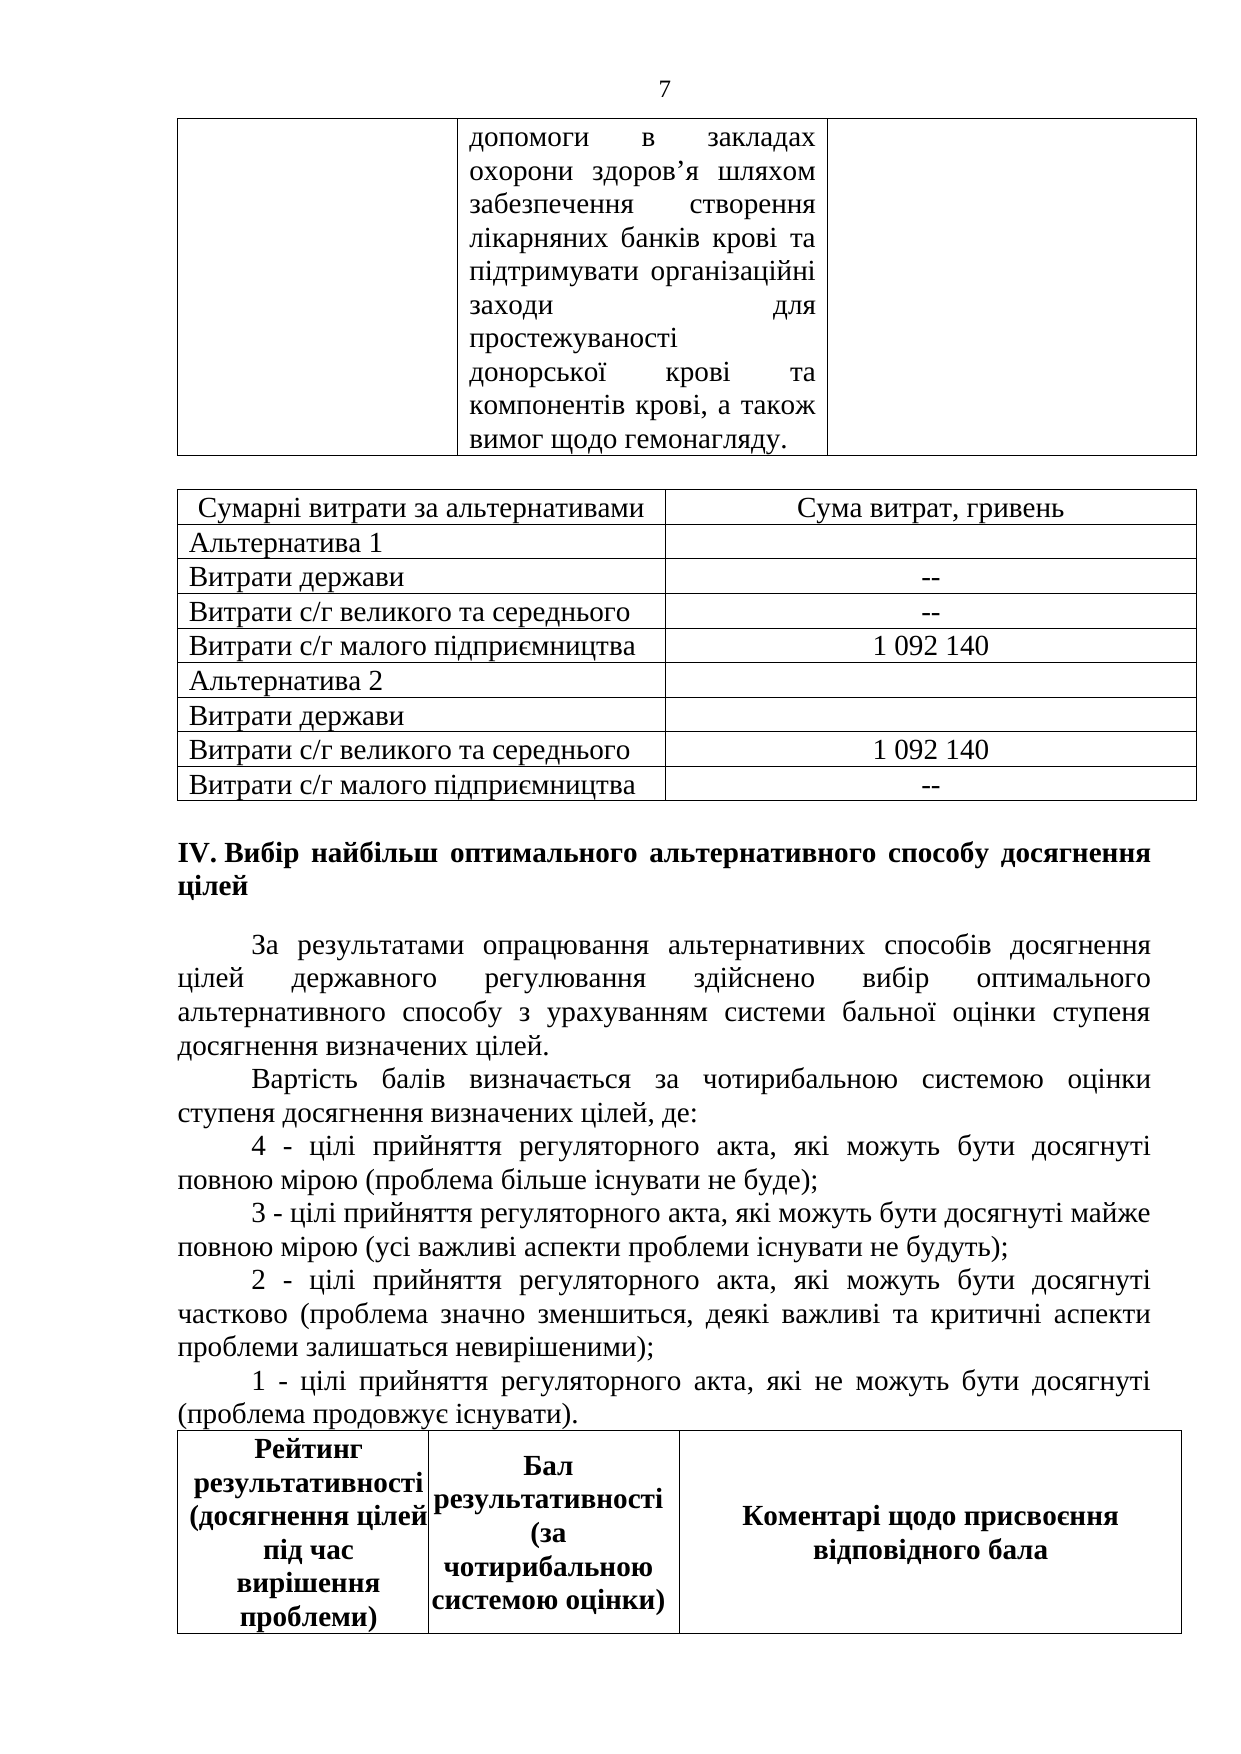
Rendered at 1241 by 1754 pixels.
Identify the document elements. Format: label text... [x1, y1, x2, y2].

table_header Бал результативності (за чотирибальною системою оцінки) [429, 1431, 679, 1632]
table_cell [178, 119, 457, 454]
table_cell [666, 525, 1196, 558]
text 4 - цілі прийняття регуляторного акта, які можуть бути досягнуті повною мірою (проблема більше існувати не буде); [177, 1128, 1152, 1195]
table_cell Витрати с/г малого підприємництва [178, 767, 665, 800]
text IV. Вибір найбільш оптимального альтернативного способу досягнення цілей [177, 835, 1152, 902]
table_cell Витрати держави [178, 559, 665, 593]
table_header Сумарні витрати за альтернативами [178, 490, 665, 524]
text 3 - цілі прийняття регуляторного акта, які можуть бути досягнуті майже повною мірою (усі важливі аспекти проблеми існувати не будуть); [177, 1195, 1152, 1262]
text За результатами опрацювання альтернативних способів досягнення цілей державного регулювання здійснено вибір оптимального альтернативного способу з урахуванням системи бальної оцінки ступеня досягнення визначених цілей. [177, 927, 1152, 1061]
table_cell Альтернатива 2 [178, 663, 665, 697]
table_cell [458, 119, 827, 454]
table_header Сума витрат, гривень [666, 490, 1196, 524]
table_cell [666, 663, 1196, 697]
table_header Коментарі щодо присвоєння відповідного бала [680, 1431, 1181, 1632]
table_cell Витрати с/г малого підприємництва [178, 629, 665, 662]
table_cell -- [666, 767, 1196, 800]
text 1 - цілі прийняття регуляторного акта, які не можуть бути досягнуті (проблема продовжує існувати). [177, 1363, 1152, 1430]
table_cell Витрати с/г великого та середнього [178, 732, 665, 766]
table_cell 1 092 140 [666, 732, 1196, 766]
table_cell -- [666, 559, 1196, 593]
table_cell -- [666, 594, 1196, 627]
table_cell Альтернатива 1 [178, 525, 665, 558]
table_cell 1 092 140 [666, 629, 1196, 662]
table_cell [828, 119, 1196, 454]
table_header Рейтинг результативності (досягнення цілей під час вирішення проблеми) [178, 1431, 428, 1632]
table_cell Витрати с/г великого та середнього [178, 594, 665, 627]
text Вартість балів визначається за чотирибальною системою оцінки ступеня досягнення визначених цілей, де: [177, 1061, 1152, 1128]
table_cell [666, 698, 1196, 731]
table_cell Витрати держави [178, 698, 665, 731]
text 2 - цілі прийняття регуляторного акта, які можуть бути досягнуті частково (проблема значно зменшиться, деякі важливі та критичні аспекти проблеми залишаться невирішеними); [177, 1262, 1152, 1363]
